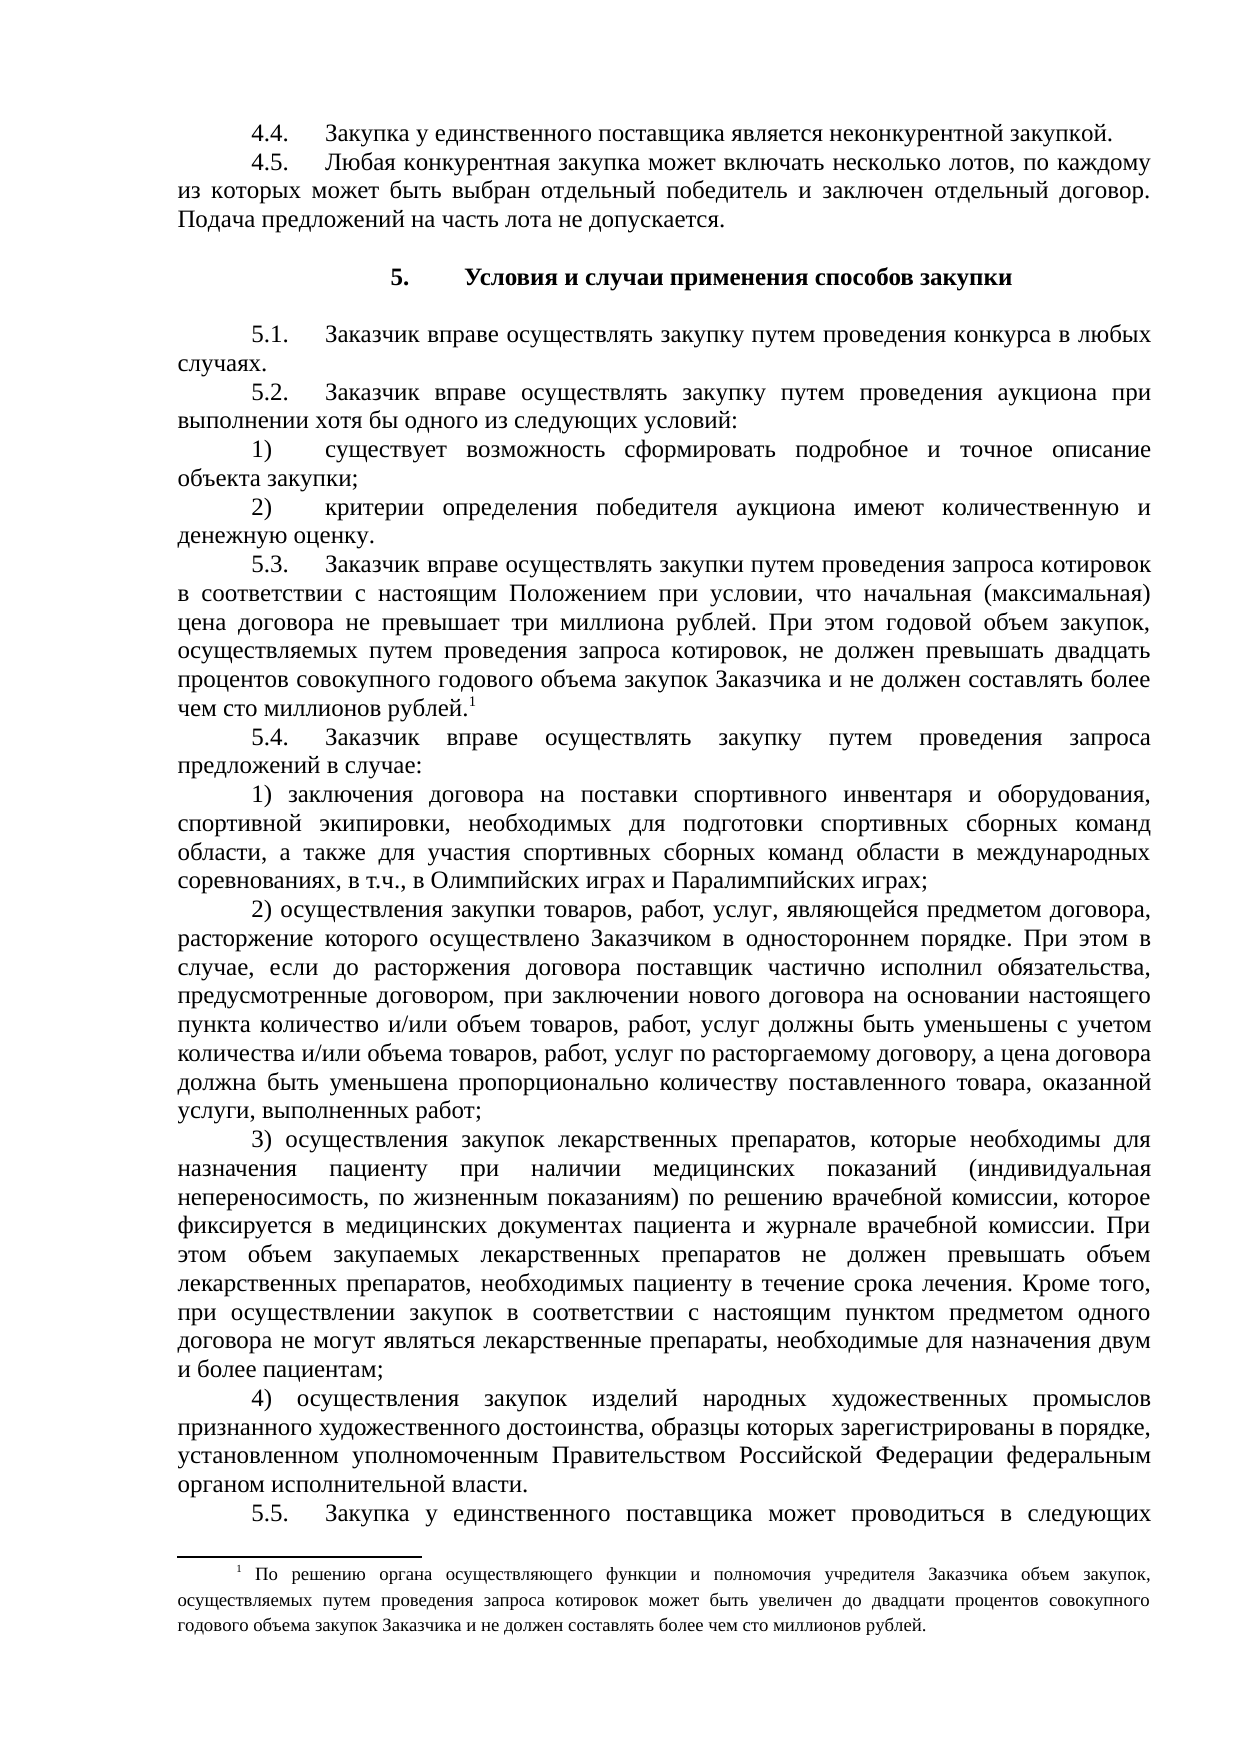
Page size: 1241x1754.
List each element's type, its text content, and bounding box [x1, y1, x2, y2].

list Любая конкурентная закупка может включать несколько лотов, по каждому из которых может быть выбран отдельный победитель и заключен отдельный договор. Подача предложений на часть лота не допускается. [177, 147, 1152, 233]
list Заказчик вправе осуществлять закупку путем проведения конкурса в любых случаях. [177, 319, 1152, 377]
subtitle Условия и случаи применения способов закупки [177, 262, 1152, 291]
subtitle 4) осуществления закупок изделий народных художественных промыслов признанного художественного достоинства, образцы которых зарегистрированы в порядке, установленном уполномоченным Правительством Российской Федерации федеральным органом исполнительной власти. [177, 1383, 1152, 1498]
list Заказчик вправе осуществлять закупки путем проведения запроса котировок в соответствии с настоящим Положением при условии, что начальная (максимальная) цена договора не превышает три миллиона рублей. При этом годовой объем закупок, осуществляемых путем проведения запроса котировок, не должен превышать двадцать процентов совокупного годового объема закупок Заказчика и не должен составлять более чем сто миллионов рублей. [177, 549, 1152, 722]
list существует возможность сформировать подробное и точное описание объекта закупки; [177, 434, 1152, 492]
subtitle 2) осуществления закупки товаров, работ, услуг, являющейся предметом договора, расторжение которого осуществлено Заказчиком в одностороннем порядке. При этом в случае, если до расторжения договора поставщик частично исполнил обязательства, предусмотренные договором, при заключении нового договора на основании настоящего пункта количество и/или объем товаров, работ, услуг должны быть уменьшены с учетом количества и/или объема товаров, работ, услуг по расторгаемому договору, а цена договора должна быть уменьшена пропорционально количеству поставленного товара, оказанной услуги, выполненных работ; [177, 894, 1152, 1124]
subtitle 1) заключения договора на поставки спортивного инвентаря и оборудования, спортивной экипировки, необходимых для подготовки спортивных сборных команд области, а также для участия спортивных сборных команд области в международных соревнованиях, в т.ч., в Олимпийских играх и Паралимпийских играх; [177, 779, 1152, 894]
list Заказчик вправе осуществлять закупку путем проведения аукциона при выполнении хотя бы одного из следующих условий: [177, 377, 1152, 434]
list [177, 1498, 1152, 1527]
list критерии определения победителя аукциона имеют количественную и денежную оценку. [177, 492, 1152, 549]
list Закупка у единственного поставщика является неконкурентной закупкой. [177, 118, 1152, 147]
list Заказчик вправе осуществлять закупку путем проведения запроса предложений в случае: [177, 722, 1152, 779]
subtitle 3) осуществления закупок лекарственных препаратов, которые необходимы для назначения пациенту при наличии медицинских показаний (индивидуальная непереносимость, по жизненным показаниям) по решению врачебной комиссии, которое фиксируется в медицинских документах пациента и журнале врачебной комиссии. При этом объем закупаемых лекарственных препаратов не должен превышать объем лекарственных препаратов, необходимых пациенту в течение срока лечения. Кроме того, при осуществлении закупок в соответствии с настоящим пунктом предметом одного договора не могут являться лекарственные препараты, необходимые для назначения двум и более пациентам; [177, 1124, 1152, 1383]
